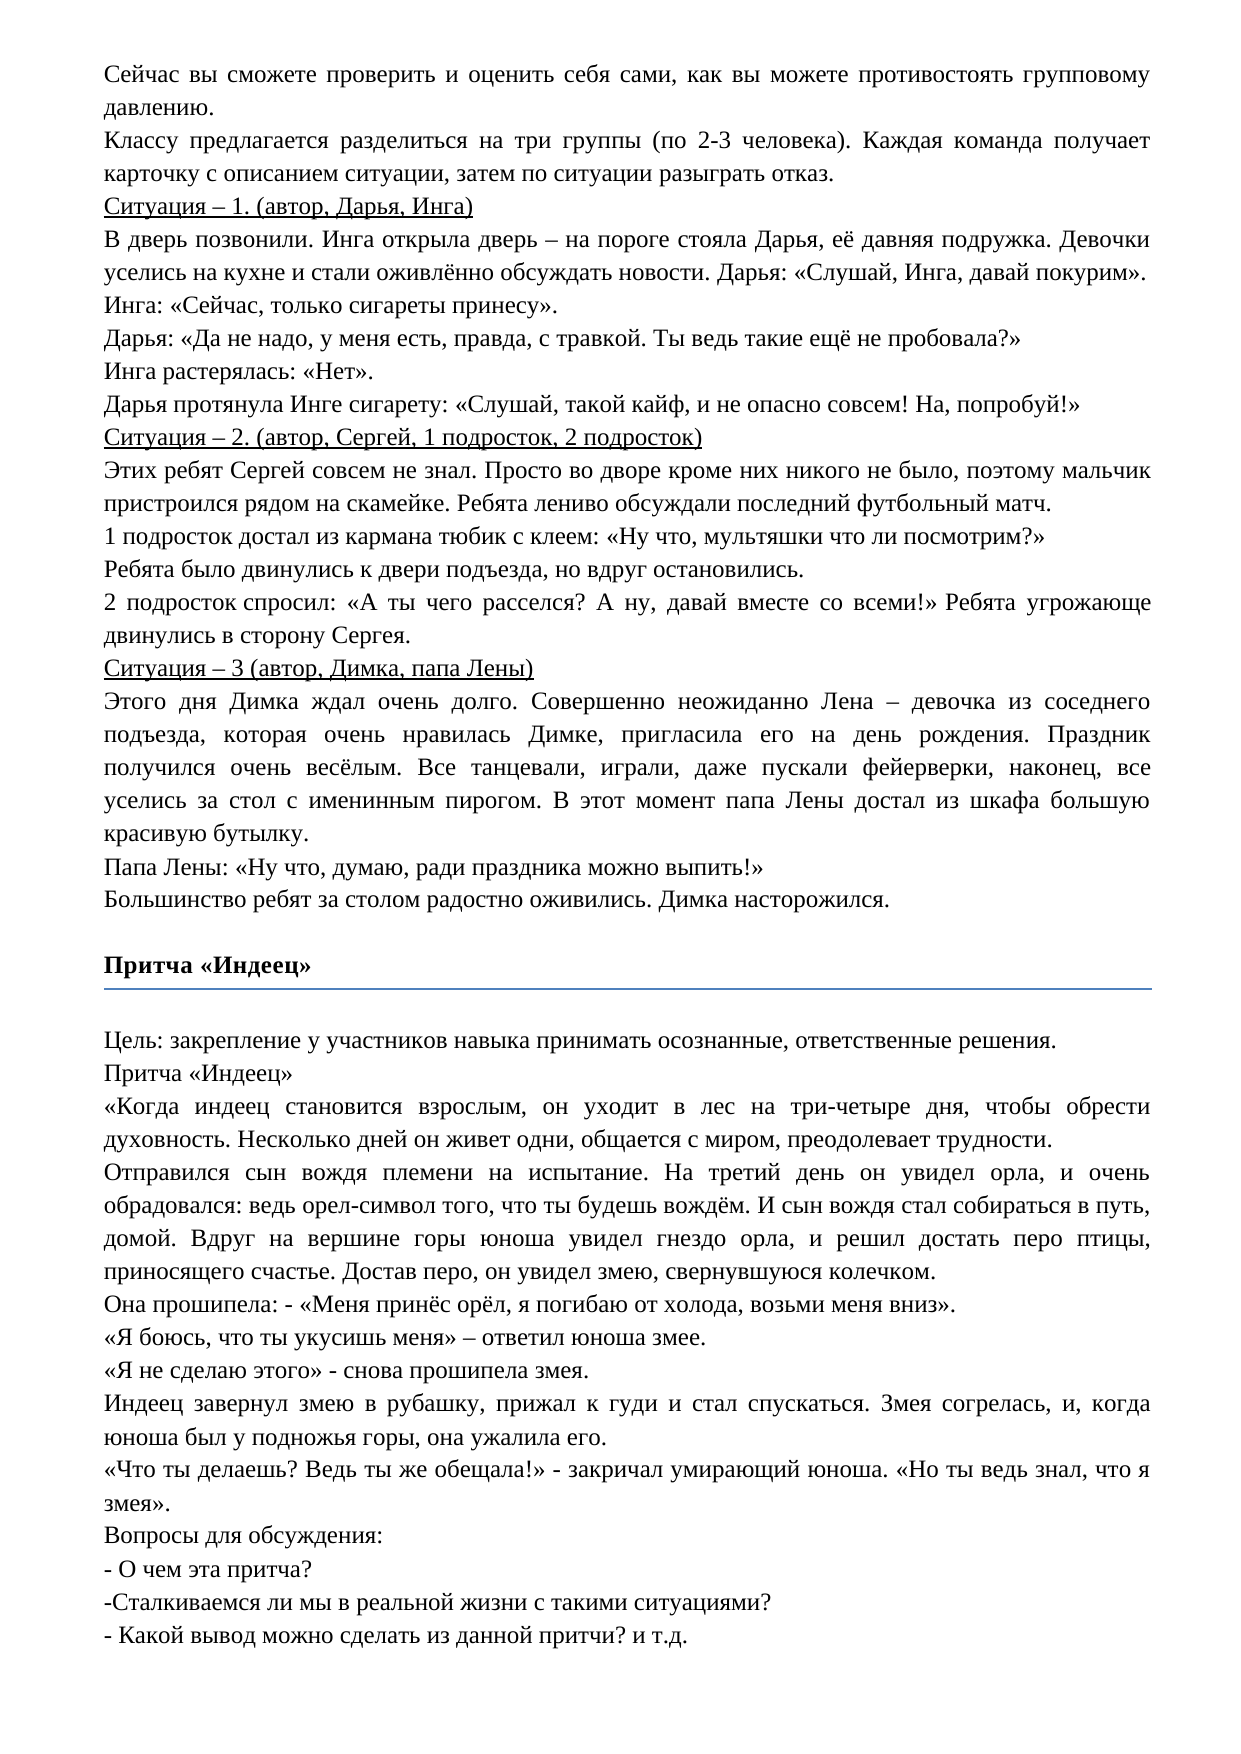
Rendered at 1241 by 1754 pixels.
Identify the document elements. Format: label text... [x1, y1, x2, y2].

text Инга: «Сейчас, только сигареты принесу». [103, 290, 1152, 319]
text В дверь позвонили. Инга открыла дверь – на пороге стояла Дарья, её давняя подружка. Девочки уселись на кухне и стали оживлённо обсуждать новости. Дарья: «Слушай, Инга, давай покурим». [103, 224, 1152, 286]
text Ситуация – 1. (автор, Дарья, Инга) [103, 191, 1152, 220]
text «Когда индеец становится взрослым, он уходит в лес на три-четыре дня, чтобы обрести духовность. Несколько дней он живет одни, общается с миром, преодолевает трудности. [103, 1091, 1152, 1153]
text Отправился сын вождя племени на испытание. На третий день он увидел орла, и очень обрадовался: ведь орел-символ того, что ты будешь вождём. И сын вождя стал собираться в путь, домой. Вдруг на вершине горы юноша увидел гнездо орла, и решил достать перо птицы, приносящего счастье. Достав перо, он увидел змею, свернувшуюся колечком. [103, 1157, 1152, 1285]
text - О чем эта притча? [103, 1554, 1152, 1582]
text Дарья протянула Инге сигарету: «Слушай, такой кайф, и не опасно совсем! На, попробуй!» [103, 389, 1152, 418]
text Ребята было двинулись к двери подъезда, но вдруг остановились. [103, 554, 1152, 583]
text - Какой вывод можно сделать из данной притчи? и т.д. [103, 1620, 1152, 1648]
text Папа Лены: «Ну что, думаю, ради праздника можно выпить!» [103, 852, 1152, 880]
text Дарья: «Да не надо, у меня есть, правда, с травкой. Ты ведь такие ещё не пробовала?» [103, 323, 1152, 352]
text -Сталкиваемся ли мы в реальной жизни с такими ситуациями? [103, 1587, 1152, 1615]
text «Я боюсь, что ты укусишь меня» – ответил юноша змее. [103, 1322, 1152, 1351]
text Ситуация – 2. (автор, Сергей, 1 подросток, 2 подросток) [103, 422, 1152, 451]
text Классу предлагается разделиться на три группы (по 2-3 человека). Каждая команда получает карточку с описанием ситуации, затем по ситуации разыграть отказ. [103, 125, 1152, 187]
text Ситуация – 3 (автор, Димка, папа Лены) [103, 653, 1152, 682]
text Она прошипела: - «Меня принёс орёл, я погибаю от холода, возьми меня вниз». [103, 1289, 1152, 1318]
text Сейчас вы сможете проверить и оценить себя сами, как вы можете противостоять групповому давлению. [103, 59, 1152, 121]
text Этих ребят Сергей совсем не знал. Просто во дворе кроме них никого не было, поэтому мальчик пристроился рядом на скамейке. Ребята лениво обсуждали последний футбольный матч. [103, 455, 1152, 517]
text Этого дня Димка ждал очень долго. Совершенно неожиданно Лена – девочка из соседнего подъезда, которая очень нравилась Димке, пригласила его на день рождения. Праздник получился очень весёлым. Все танцевали, играли, даже пускали фейерверки, наконец, все уселись за стол с именинным пирогом. В этот момент папа Лены достал из шкафа большую красивую бутылку. [103, 686, 1152, 847]
text Большинство ребят за столом радостно оживились. Димка насторожился. [103, 884, 1152, 913]
text «Что ты делаешь? Ведь ты же обещала!» - закричал умирающий юноша. «Но ты ведь знал, что я змея». [103, 1454, 1152, 1516]
text 2 подросток спросил: «А ты чего расселся? А ну, давай вместе со всеми!» Ребята угрожающе двинулись в сторону Сергея. [103, 587, 1152, 649]
text 1 подросток достал из кармана тюбик с клеем: «Ну что, мультяшки что ли посмотрим?» [103, 521, 1152, 550]
text Индеец завернул змею в рубашку, прижал к гуди и стал спускаться. Змея согрелась, и, когда юноша был у подножья горы, она ужалила его. [103, 1388, 1152, 1450]
text Инга растерялась: «Нет». [103, 356, 1152, 385]
text Притча «Индеец» [103, 1058, 1152, 1087]
text Цель: закрепление у участников навыка принимать осознанные, ответственные решения. [103, 1025, 1152, 1054]
text Вопросы для обсуждения: [103, 1521, 1152, 1549]
text «Я не сделаю этого» - снова прошипела змея. [103, 1356, 1152, 1384]
title Притча «Индеец» [103, 951, 1152, 990]
